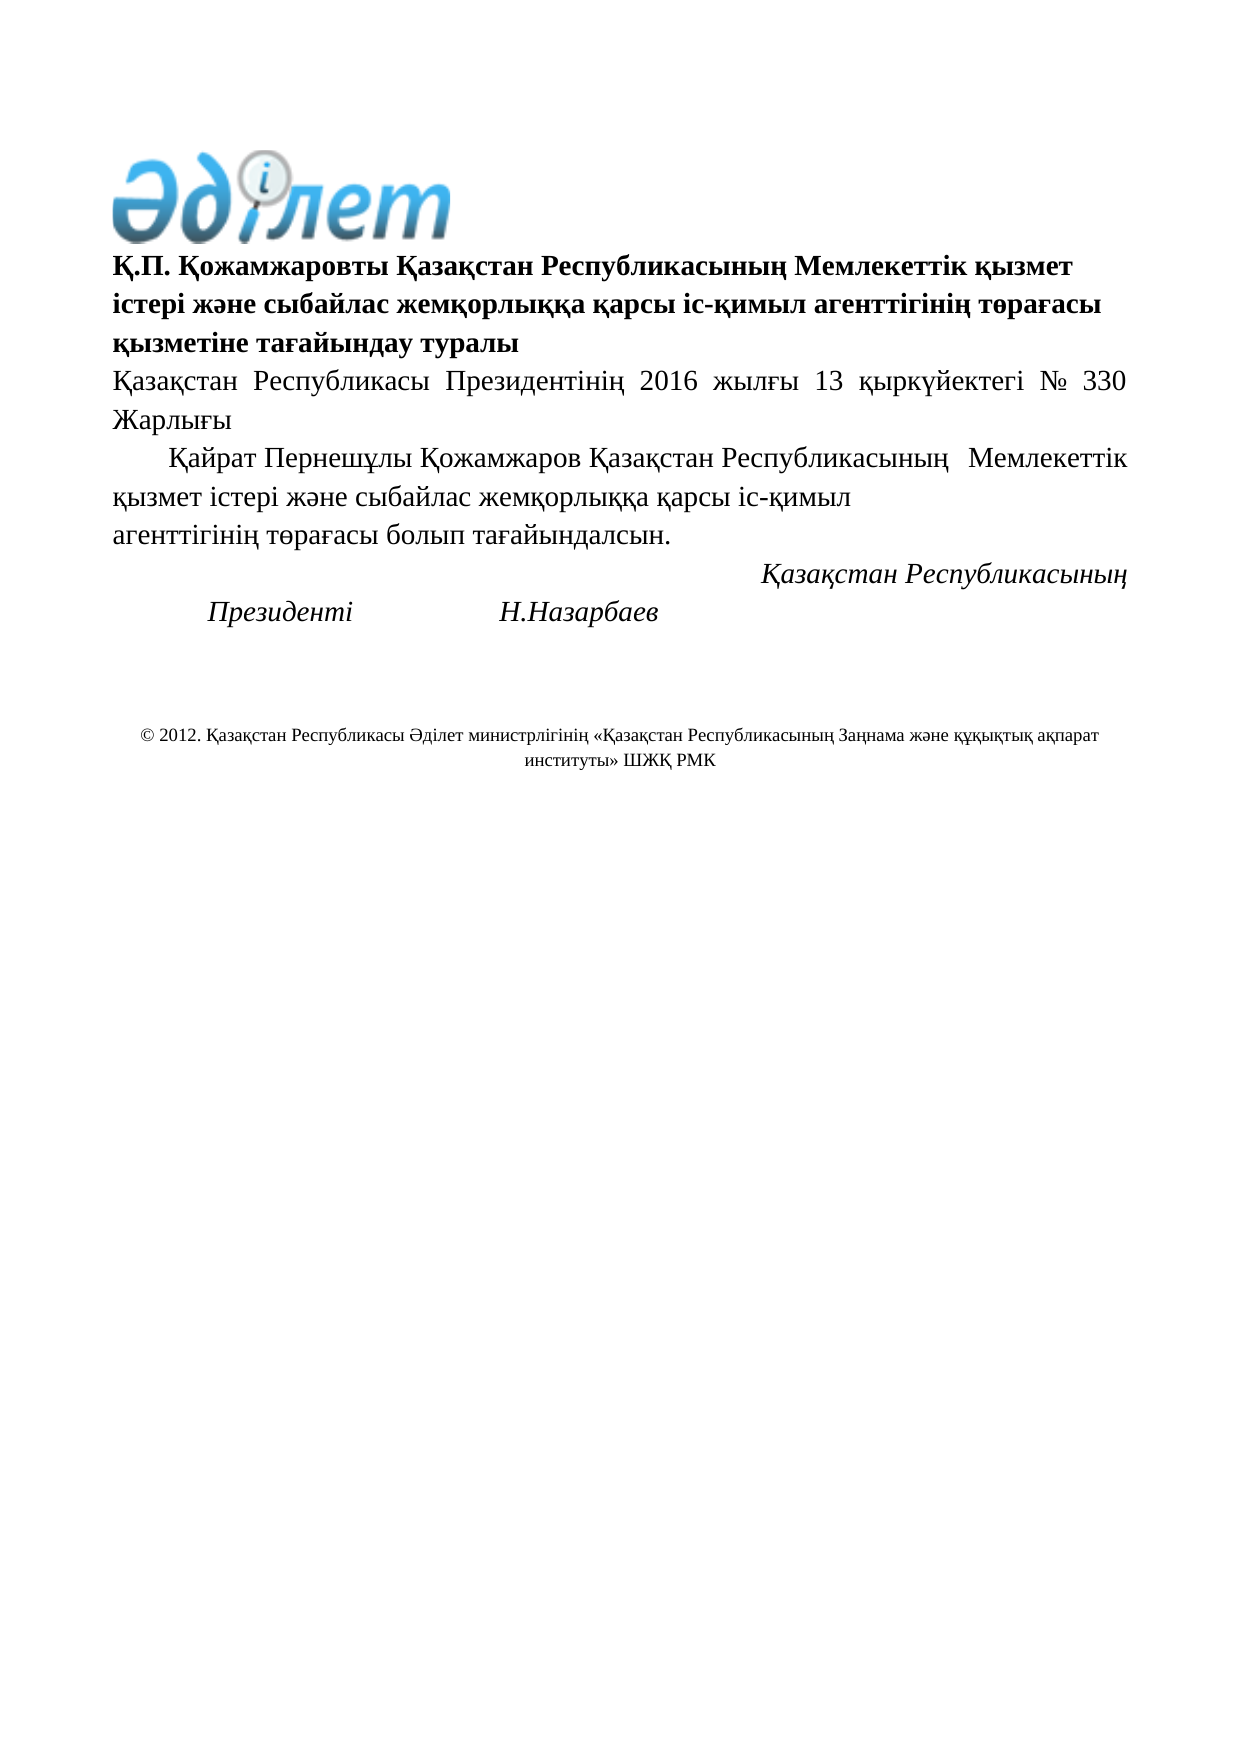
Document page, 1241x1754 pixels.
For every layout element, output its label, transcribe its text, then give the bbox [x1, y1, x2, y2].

text Қайрат Пернешұлы Қожамжаров Қазақстан Республикасының Мемлекеттік қызмет істері және сыбайлас жемқорлыққа қарсы іс-қимыл агенттігінің төрағасы болып тағайындалсын. [112, 440, 1128, 551]
text © 2012. Қазақстан Республикасы Әділет министрлігінің «Қазақстан Республикасының Заңнама және құқықтық ақпарат институты» ШЖҚ РМК [112, 724, 1128, 770]
picture [112, 150, 451, 244]
text Қазақстан Республикасының Президенті Н.Назарбаев [112, 556, 1128, 628]
text Қазақстан Республикасы Президентінің 2016 жылғы 13 қыркүйектегі № 330 Жарлығы [112, 363, 1128, 435]
text Қ.П. Қожамжаровты Қазақстан Республикасының Мемлекеттік қызмет істері және сыбайлас жемқорлыққа қарсы іс-қимыл агенттігінің төрағасы қызметіне тағайындау туралы [112, 248, 1128, 358]
